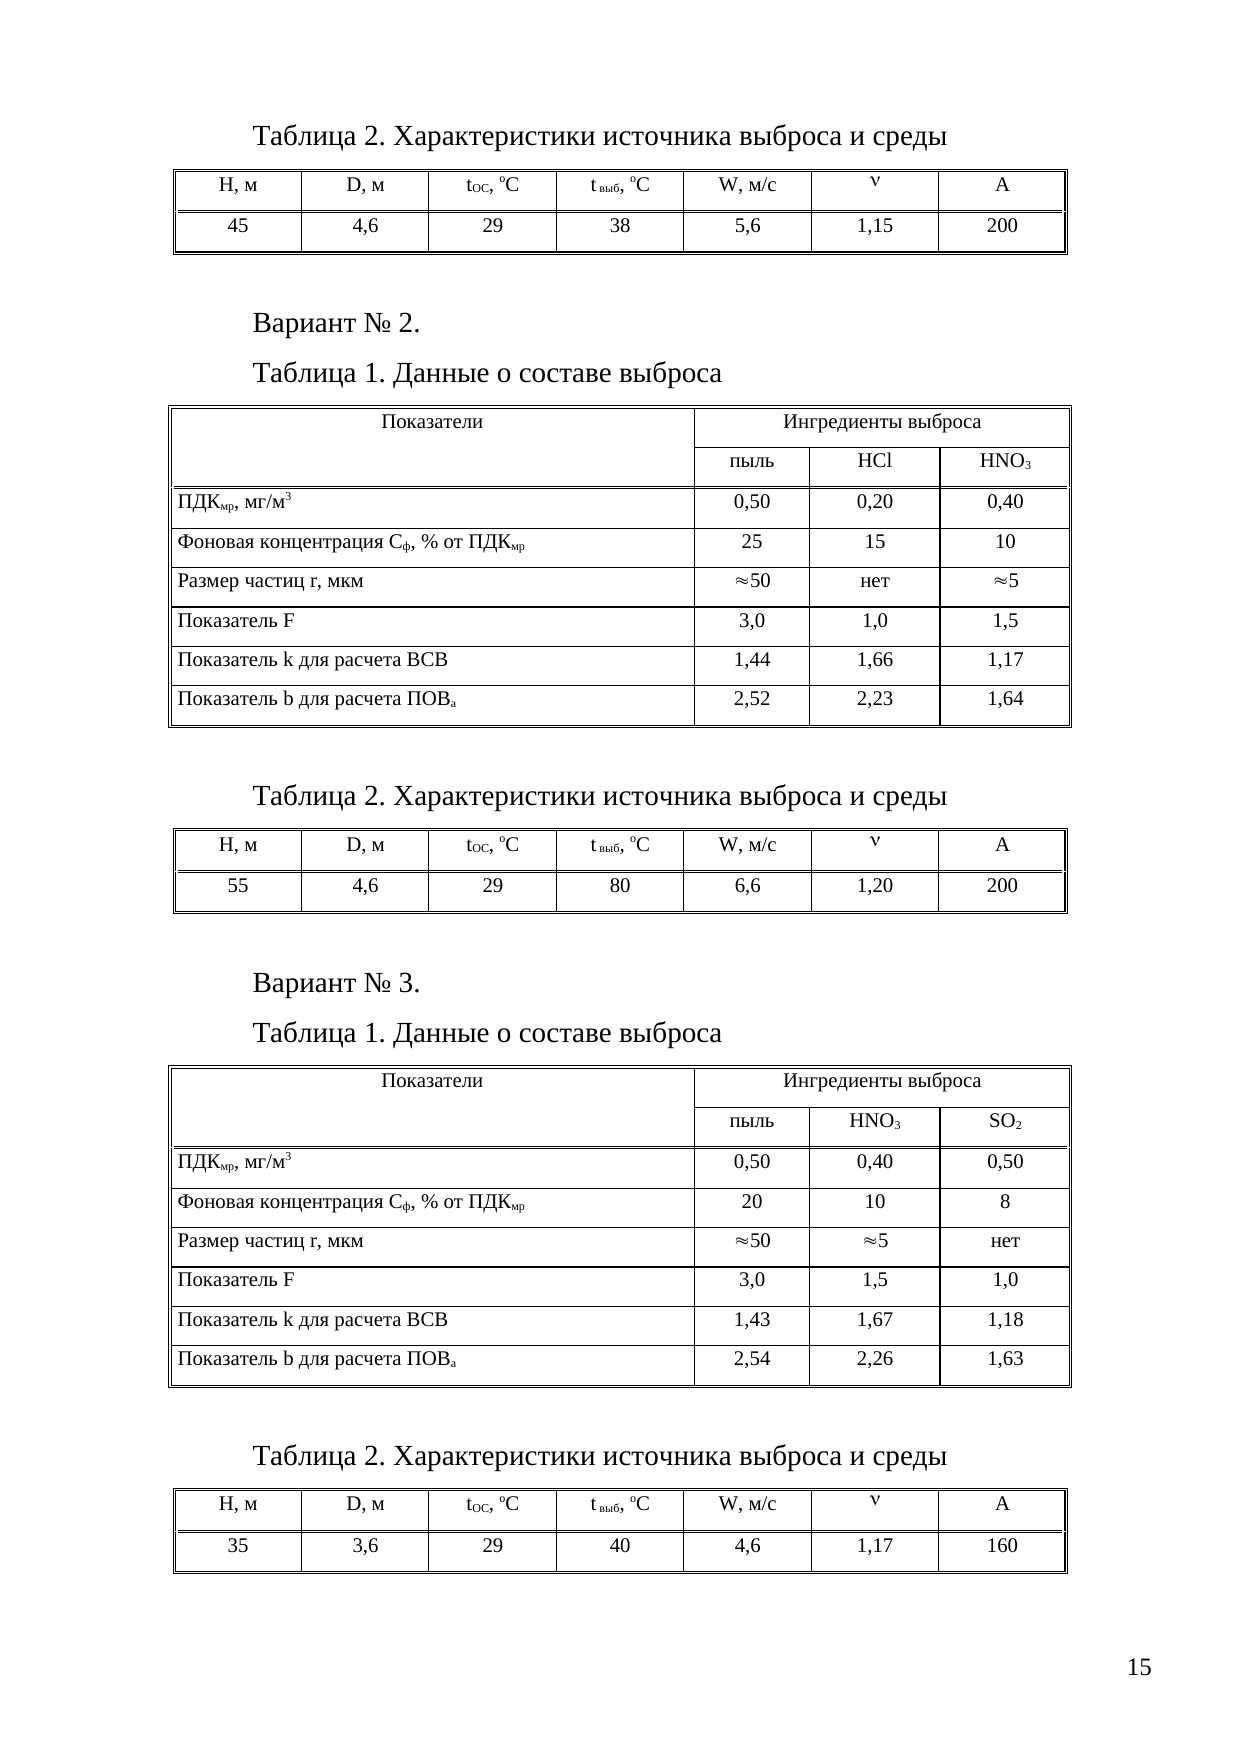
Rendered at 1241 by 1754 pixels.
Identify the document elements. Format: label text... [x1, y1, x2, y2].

text Таблица 2. Характеристики источника выброса и среды [177, 778, 1152, 812]
table_cell 35 [176, 1530, 301, 1571]
table_cell 25 [695, 529, 809, 567]
table_header tОС, оС [429, 831, 556, 870]
text Вариант № 3. [177, 965, 1152, 998]
table_cell пыль [695, 448, 809, 486]
table_cell 1,44 [695, 647, 809, 685]
table_cell Фоновая концентрация Сф, % от ПДКмр [172, 529, 694, 567]
text Вариант № 2. [177, 305, 1152, 338]
table_header W, м/с [684, 831, 811, 870]
table_cell 200 [939, 210, 1066, 251]
table_cell Показатель b для расчета ПОВа [172, 1346, 694, 1384]
table_cell Показатель k для расчета ВСВ [172, 647, 694, 685]
table_cell 0,40 [941, 486, 1070, 528]
table_cell 1,0 [810, 608, 939, 646]
table_cell 1,66 [810, 647, 939, 685]
table_cell SО2 [941, 1108, 1069, 1146]
table_cell 0,20 [810, 489, 939, 528]
table_cell 1,17 [812, 1533, 938, 1571]
table_cell 1,43 [695, 1307, 809, 1345]
table_cell 5,6 [684, 213, 811, 251]
table_cell 6,6 [684, 873, 811, 911]
text Таблица 2. Характеристики источника выброса и среды [177, 1438, 1152, 1471]
table_cell Показатель b для расчета ПОВа [172, 686, 694, 724]
table_cell ПДКмр, мг/м3 [170, 1146, 694, 1188]
table_cell 40 [557, 1533, 683, 1571]
table_cell Фоновая концентрация Сф, % от ПДКмр [172, 1189, 694, 1227]
table_cell 15 [810, 529, 939, 567]
table_cell нет [810, 568, 939, 606]
table_cell 4,6 [302, 213, 428, 251]
table_cell 5 [810, 1228, 939, 1266]
table_header Ингредиенты выброса [695, 409, 1069, 447]
table_header t выб, оС [557, 1491, 683, 1530]
table_cell 160 [939, 1530, 1065, 1571]
table_header А [939, 831, 1064, 870]
table_cell 10 [810, 1189, 939, 1227]
table_cell 1,63 [941, 1346, 1069, 1384]
table_cell Показатель F [172, 608, 694, 646]
table_cell 2,23 [810, 686, 939, 724]
table_cell 45 [174, 210, 301, 251]
table_cell 0,50 [941, 1146, 1070, 1188]
table_header D, м [302, 1491, 428, 1530]
table_cell 20 [695, 1189, 809, 1227]
table_cell 0,40 [810, 1149, 939, 1188]
table_cell 2,26 [810, 1346, 939, 1384]
table_cell 1,5 [941, 608, 1069, 646]
table_cell 2,54 [695, 1346, 809, 1384]
table_cell 4,6 [302, 873, 428, 911]
table_cell 8 [941, 1189, 1069, 1227]
table_cell Размер частиц r, мкм [172, 1228, 694, 1266]
table_cell Показатель F [172, 1268, 694, 1306]
table_cell 0,50 [695, 1149, 809, 1188]
table_cell 50 [695, 1228, 809, 1266]
table_cell 1,0 [941, 1268, 1069, 1306]
table_cell 55 [176, 870, 301, 911]
table_cell 1,64 [941, 686, 1069, 724]
table_cell 50 [695, 568, 809, 606]
table_cell 80 [557, 873, 683, 911]
table_cell 4,6 [684, 1533, 811, 1571]
table_cell 1,17 [941, 647, 1069, 685]
table_header [812, 831, 938, 870]
text Таблица 1. Данные о составе выброса [177, 355, 1152, 389]
table_cell 29 [429, 873, 556, 911]
table_header t выб, оС [557, 831, 683, 870]
table_header Показатели [172, 409, 694, 486]
text Таблица 1. Данные о составе выброса [177, 1015, 1152, 1048]
table_header W, м/с [684, 172, 811, 210]
table_cell 29 [429, 213, 556, 251]
table_cell 29 [429, 1533, 556, 1571]
table_cell Показатель k для расчета ВСВ [172, 1307, 694, 1345]
table_cell пыль [695, 1108, 809, 1146]
table_header tОС, оС [429, 1491, 556, 1530]
table_cell 3,6 [302, 1533, 428, 1571]
table_header D, м [302, 831, 428, 870]
table_header W, м/с [684, 1491, 811, 1530]
table_cell 1,18 [941, 1307, 1069, 1345]
table_cell 3,0 [695, 608, 809, 646]
table_header Н, м [176, 831, 301, 870]
table_cell нет [941, 1228, 1069, 1266]
table_header tОС, оС [429, 172, 556, 210]
table_header А [939, 172, 1064, 210]
table_cell HNO3 [941, 448, 1069, 486]
table_header D, м [302, 172, 428, 210]
table_cell 5 [941, 568, 1069, 606]
table_cell 1,15 [812, 213, 938, 251]
table_cell HNO3 [810, 1108, 939, 1146]
text Таблица 2. Характеристики источника выброса и среды [177, 118, 1152, 152]
table_cell 38 [557, 213, 683, 251]
table_cell 0,50 [695, 489, 809, 528]
table_header А [939, 1491, 1064, 1530]
table_header [812, 1491, 938, 1530]
table_cell Размер частиц r, мкм [172, 568, 694, 606]
table_cell 1,67 [810, 1307, 939, 1345]
table_header Н, м [176, 1491, 301, 1530]
table_header [812, 172, 938, 210]
table_cell 1,5 [810, 1268, 939, 1306]
table_header t выб, оС [557, 172, 683, 210]
table_header Ингредиенты выброса [695, 1069, 1069, 1107]
table_cell 1,20 [812, 873, 938, 911]
table_header Н, м [176, 172, 301, 210]
table_cell 200 [939, 870, 1065, 911]
table_cell 2,52 [695, 686, 809, 724]
table_header Показатели [172, 1069, 694, 1146]
table_cell 3,0 [695, 1268, 809, 1306]
table_cell 10 [941, 529, 1069, 567]
table_cell ПДКмр, мг/м3 [170, 486, 694, 528]
table_cell HCl [810, 448, 939, 486]
